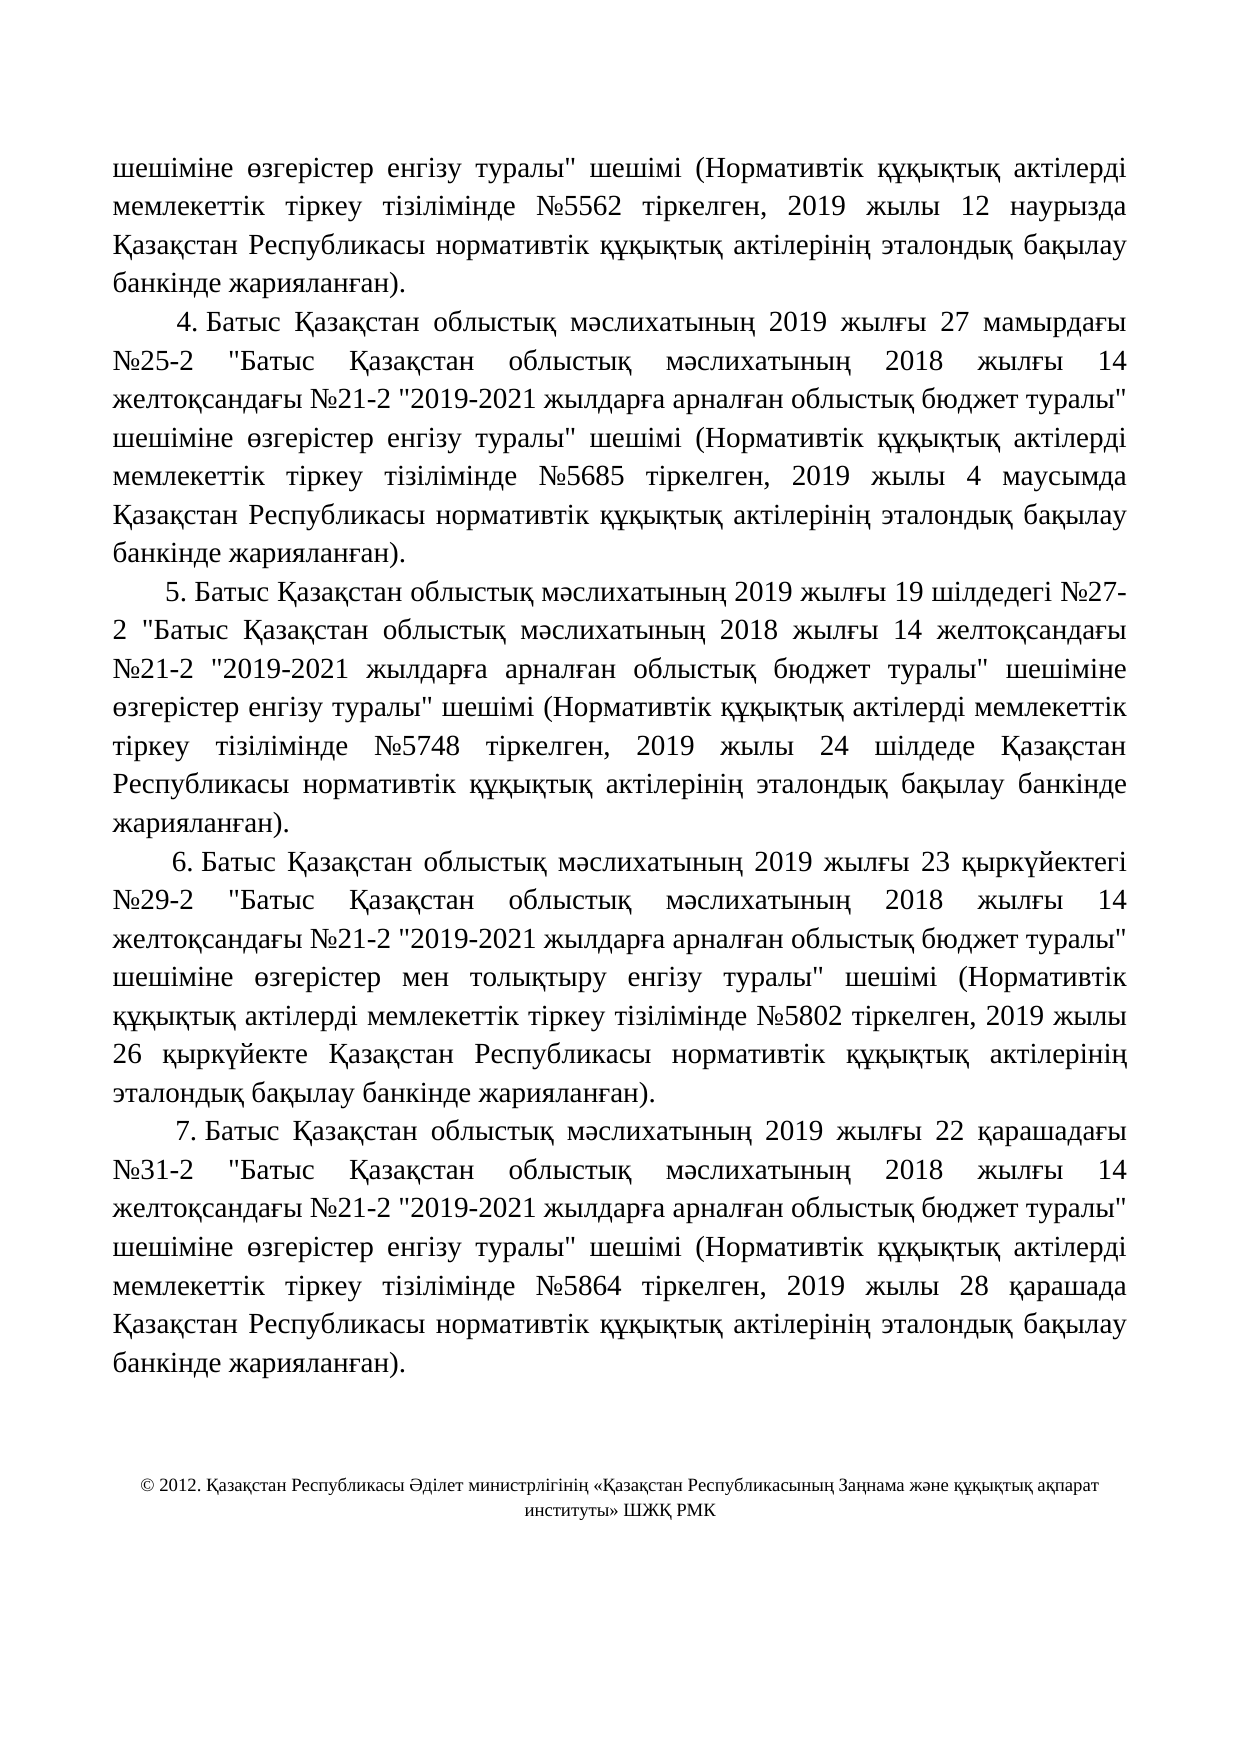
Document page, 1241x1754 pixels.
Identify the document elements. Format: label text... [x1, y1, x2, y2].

text © 2012. Қазақстан Республикасы Әділет министрлігінің «Қазақстан Республикасының Заңнама және құқықтық ақпарат институты» ШЖҚ РМК [112, 1474, 1128, 1520]
text 7. Батыс Қазақстан облыстық мәслихатының 2019 жылғы 22 қарашадағы №31-2 "Батыс Қазақстан облыстық мәслихатының 2018 жылғы 14 желтоқсандағы №21-2 "2019-2021 жылдарға арналған облыстық бюджет туралы" шешіміне өзгерістер енгізу туралы" шешімі (Нормативтік құқықтық актілерді мемлекеттік тіркеу тізілімінде №5864 тіркелген, 2019 жылы 28 қарашада Қазақстан Республикасы нормативтік құқықтық актілерінің эталондық бақылау банкінде жарияланған). [112, 1113, 1128, 1378]
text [112, 150, 1128, 299]
text 4. Батыс Қазақстан облыстық мәслихатының 2019 жылғы 27 мамырдағы №25-2 "Батыс Қазақстан облыстық мәслихатының 2018 жылғы 14 желтоқсандағы №21-2 "2019-2021 жылдарға арналған облыстық бюджет туралы" шешіміне өзгерістер енгізу туралы" шешімі (Нормативтік құқықтық актілерді мемлекеттік тіркеу тізілімінде №5685 тіркелген, 2019 жылы 4 маусымда Қазақстан Республикасы нормативтік құқықтық актілерінің эталондық бақылау банкінде жарияланған). [112, 304, 1128, 569]
text 5. Батыс Қазақстан облыстық мәслихатының 2019 жылғы 19 шілдедегі №27-2 "Батыс Қазақстан облыстық мәслихатының 2018 жылғы 14 желтоқсандағы №21-2 "2019-2021 жылдарға арналған облыстық бюджет туралы" шешіміне өзгерістер енгізу туралы" шешімі (Нормативтік құқықтық актілерді мемлекеттік тіркеу тізілімінде №5748 тіркелген, 2019 жылы 24 шілдеде Қазақстан Республикасы нормативтік құқықтық актілерінің эталондық бақылау банкінде жарияланған). [112, 574, 1128, 839]
text 6. Батыс Қазақстан облыстық мәслихатының 2019 жылғы 23 қыркүйектегі №29-2 "Батыс Қазақстан облыстық мәслихатының 2018 жылғы 14 желтоқсандағы №21-2 "2019-2021 жылдарға арналған облыстық бюджет туралы" шешіміне өзгерістер мен толықтыру енгізу туралы" шешімі (Нормативтік құқықтық актілерді мемлекеттік тіркеу тізілімінде №5802 тіркелген, 2019 жылы 26 қыркүйекте Қазақстан Республикасы нормативтік құқықтық актілерінің эталондық бақылау банкінде жарияланған). [112, 844, 1128, 1108]
